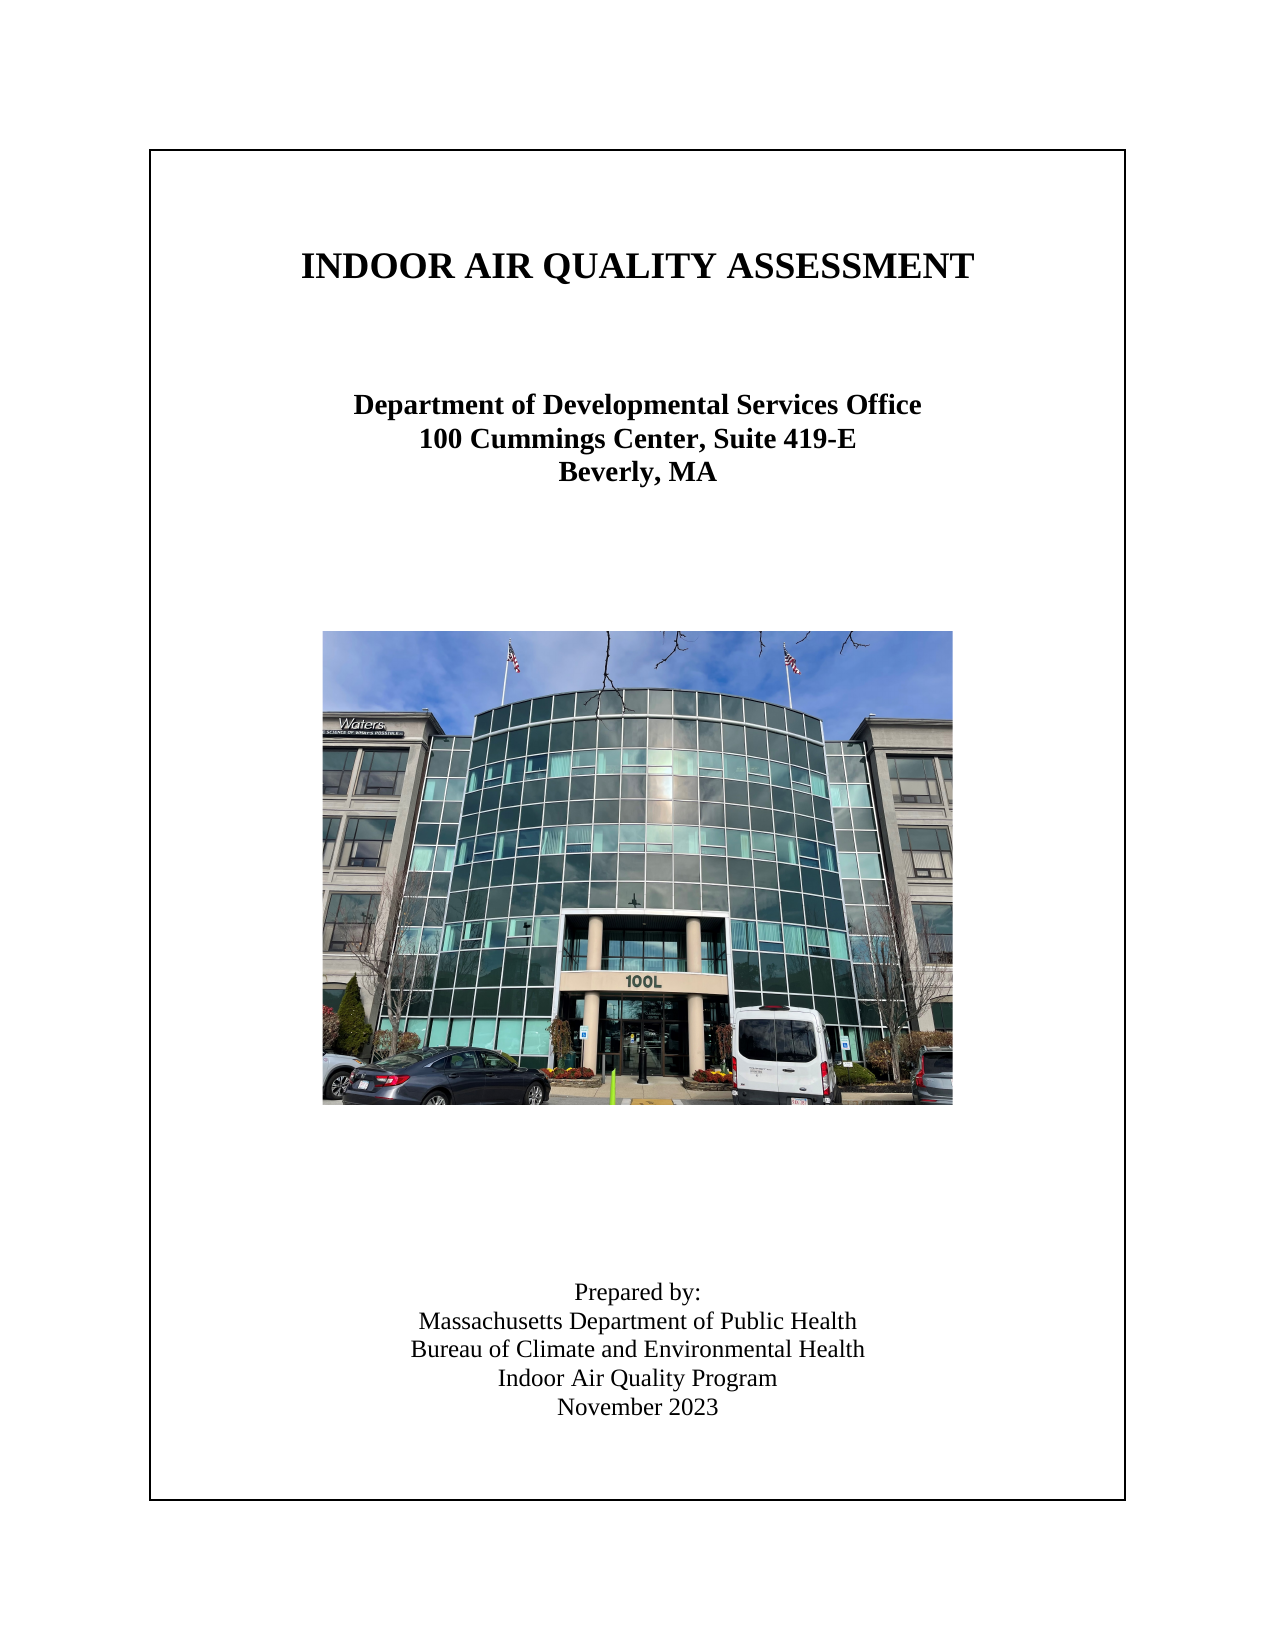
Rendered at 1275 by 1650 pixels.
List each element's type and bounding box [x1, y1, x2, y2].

picture [322, 631, 953, 1105]
